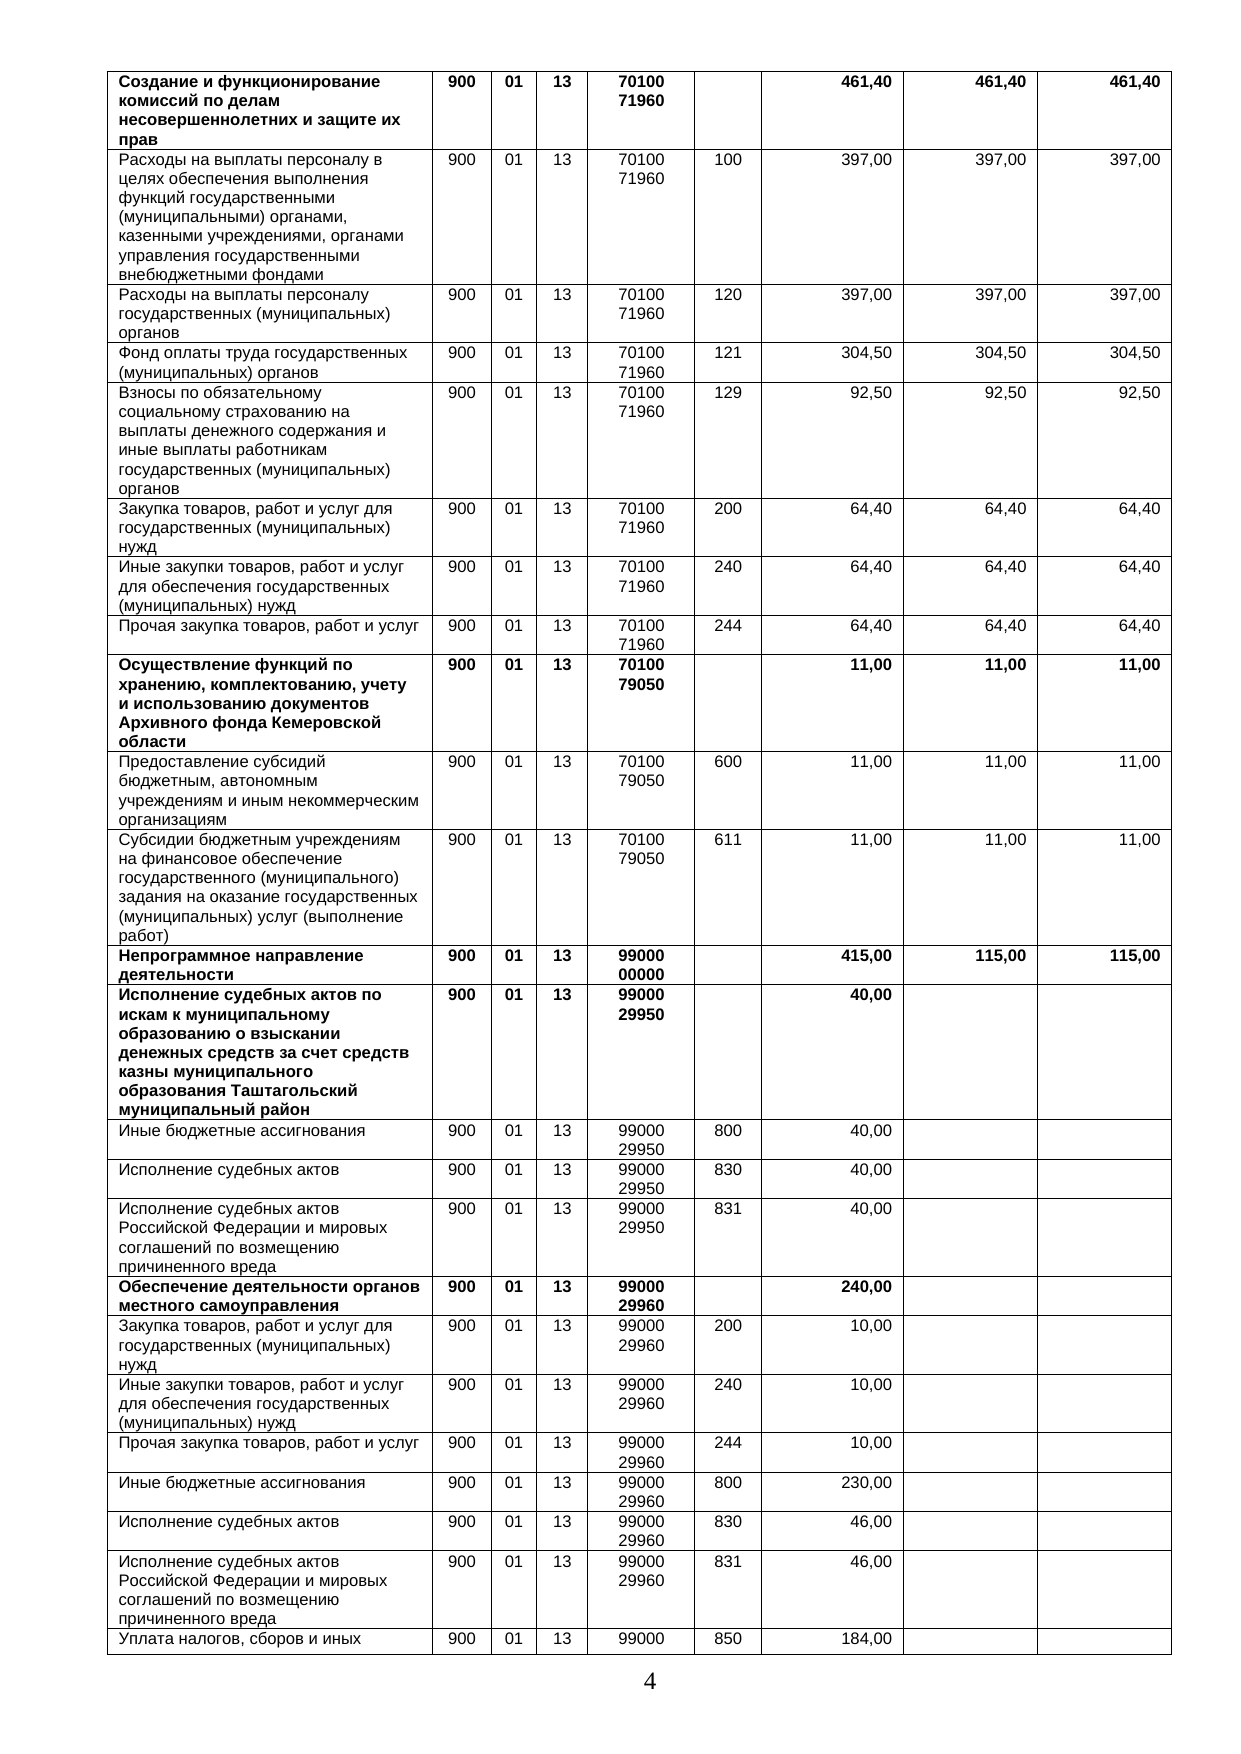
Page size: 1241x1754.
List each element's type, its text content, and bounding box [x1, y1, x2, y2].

table_cell 244 [695, 1433, 761, 1472]
table_cell 01 [492, 1512, 536, 1550]
table_cell 70100 71960 [588, 285, 694, 342]
table_cell Обеспечение деятельности органов местного самоуправления [108, 1277, 432, 1315]
table_cell 99000 29960 [588, 1473, 694, 1511]
table_cell 115,00 [1038, 946, 1171, 984]
table_cell 99000 29960 [588, 1277, 694, 1315]
table_cell 99000 29960 [588, 1551, 694, 1628]
table_cell 01 [492, 557, 536, 615]
table_cell 11,00 [904, 655, 1037, 751]
table_cell 240,00 [762, 1277, 903, 1315]
table_cell 01 [492, 1277, 536, 1315]
table_cell 13 [537, 616, 587, 654]
table_cell Предоставление субсидий бюджетным, автономным учреждениям и иным некоммерческим организациям [108, 752, 432, 829]
table_cell [695, 946, 761, 984]
table_cell 70100 79050 [588, 752, 694, 829]
table_cell [695, 655, 761, 751]
table_cell 900 [433, 1199, 491, 1276]
table_cell 397,00 [904, 285, 1037, 342]
table_cell 64,40 [762, 616, 903, 654]
table_cell Фонд оплаты труда государственных (муниципальных) органов [108, 343, 432, 382]
table_cell 415,00 [762, 946, 903, 984]
table_cell Расходы на выплаты персоналу в целях обеспечения выполнения функций государственными (муниципальными) органами, казенными учреждениями, органами управления государственными внебюджетными фондами [108, 150, 432, 284]
table_cell 10,00 [762, 1316, 903, 1374]
table_cell 831 [695, 1551, 761, 1628]
table_cell 99000 29950 [588, 985, 694, 1119]
table_cell 70100 71960 [588, 72, 694, 148]
table_cell 397,00 [1038, 150, 1171, 284]
table_cell 200 [695, 1316, 761, 1374]
table_cell [1038, 1512, 1171, 1550]
table_cell 99000 29960 [588, 1433, 694, 1472]
table_cell 240 [695, 1375, 761, 1432]
table_cell 70100 71960 [588, 557, 694, 615]
table_cell [1038, 985, 1171, 1119]
table_cell 01 [492, 1375, 536, 1432]
table_cell 900 [433, 150, 491, 284]
table_cell 01 [492, 150, 536, 284]
table_cell 99000 29960 [588, 1316, 694, 1374]
table_cell Взносы по обязательному социальному страхованию на выплаты денежного содержания и иные выплаты работникам государственных (муниципальных) органов [108, 383, 432, 498]
table_cell 13 [537, 150, 587, 284]
table_cell [1038, 1629, 1171, 1654]
table_cell 13 [537, 655, 587, 751]
table_cell Исполнение судебных актов по искам к муниципальному образованию о взыскании денежных средств за счет средств казны муниципального образования Таштагольский муниципальный район [108, 985, 432, 1119]
table_cell 11,00 [762, 655, 903, 751]
table_cell 13 [537, 1316, 587, 1374]
table_cell 46,00 [762, 1551, 903, 1628]
table_cell 115,00 [904, 946, 1037, 984]
table_cell 13 [537, 1433, 587, 1472]
table_cell 01 [492, 1120, 536, 1159]
table_cell 99000 29950 [588, 1160, 694, 1198]
table_cell 121 [695, 343, 761, 382]
table_cell 13 [537, 752, 587, 829]
table_cell 230,00 [762, 1473, 903, 1511]
table_cell 13 [537, 830, 587, 945]
table_cell Исполнение судебных актов Российской Федерации и мировых соглашений по возмещению причиненного вреда [108, 1199, 432, 1276]
table_cell 100 [695, 150, 761, 284]
table_cell 900 [433, 343, 491, 382]
table_cell 13 [537, 1199, 587, 1276]
table_cell [1038, 1375, 1171, 1432]
table_cell 64,40 [1038, 499, 1171, 556]
table_cell 397,00 [762, 285, 903, 342]
table_cell 461,40 [904, 72, 1037, 148]
table_cell 13 [537, 1375, 587, 1432]
table_cell 70100 79050 [588, 655, 694, 751]
table_cell 900 [433, 985, 491, 1119]
table_cell 10,00 [762, 1433, 903, 1472]
table_cell 900 [433, 1551, 491, 1628]
table_cell 900 [433, 1375, 491, 1432]
table_cell 13 [537, 1551, 587, 1628]
table_cell Иные бюджетные ассигнования [108, 1120, 432, 1159]
table_cell 611 [695, 830, 761, 945]
table_cell 397,00 [904, 150, 1037, 284]
table_cell [904, 1160, 1037, 1198]
table_cell Субсидии бюджетным учреждениям на финансовое обеспечение государственного (муниципального) задания на оказание государственных (муниципальных) услуг (выполнение работ) [108, 830, 432, 945]
table_cell 10,00 [762, 1375, 903, 1432]
table_cell Иные бюджетные ассигнования [108, 1473, 432, 1511]
table_cell [904, 1512, 1037, 1550]
table_cell [1038, 1160, 1171, 1198]
table_cell 40,00 [762, 1199, 903, 1276]
table_cell [1038, 1199, 1171, 1276]
table_cell 92,50 [1038, 383, 1171, 498]
table_cell 11,00 [762, 830, 903, 945]
table_cell 13 [537, 985, 587, 1119]
table_cell 304,50 [904, 343, 1037, 382]
table_cell 70100 71960 [588, 343, 694, 382]
table_cell 40,00 [762, 985, 903, 1119]
table_cell [904, 1199, 1037, 1276]
table_cell 900 [433, 1512, 491, 1550]
table_cell Прочая закупка товаров, работ и услуг [108, 1433, 432, 1472]
table_cell 64,40 [1038, 557, 1171, 615]
table_cell 01 [492, 752, 536, 829]
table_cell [108, 1629, 432, 1654]
table_cell 900 [433, 1160, 491, 1198]
table_cell 900 [433, 1120, 491, 1159]
table_cell 900 [433, 616, 491, 654]
table_cell 92,50 [762, 383, 903, 498]
table_cell 64,40 [904, 499, 1037, 556]
table_cell 01 [492, 285, 536, 342]
table_cell [1038, 1433, 1171, 1472]
table_cell 13 [537, 1512, 587, 1550]
table_cell 64,40 [904, 616, 1037, 654]
table_cell 900 [433, 499, 491, 556]
table_cell 397,00 [762, 150, 903, 284]
table_cell Исполнение судебных актов Российской Федерации и мировых соглашений по возмещению причиненного вреда [108, 1551, 432, 1628]
table_cell 13 [537, 1473, 587, 1511]
table_cell 13 [537, 1277, 587, 1315]
table_cell 129 [695, 383, 761, 498]
table_cell [1038, 1120, 1171, 1159]
table_cell 99000 29950 [588, 1120, 694, 1159]
table_cell 461,40 [762, 72, 903, 148]
table_cell 11,00 [1038, 830, 1171, 945]
table_cell Создание и функционирование комиссий по делам несовершеннолетних и защите их прав [108, 72, 432, 148]
table_cell 304,50 [762, 343, 903, 382]
table_cell 900 [433, 1433, 491, 1472]
table_cell 64,40 [904, 557, 1037, 615]
table_cell 600 [695, 752, 761, 829]
table_cell 13 [537, 946, 587, 984]
table_cell 13 [537, 499, 587, 556]
table_cell 11,00 [904, 752, 1037, 829]
table_cell [1038, 1551, 1171, 1628]
table_cell 900 [433, 946, 491, 984]
table_cell 13 [537, 285, 587, 342]
table_cell 900 [433, 285, 491, 342]
table_cell 01 [492, 499, 536, 556]
table_cell Закупка товаров, работ и услуг для государственных (муниципальных) нужд [108, 499, 432, 556]
table_cell 40,00 [762, 1120, 903, 1159]
table_cell 01 [492, 72, 536, 148]
table_cell 900 [433, 752, 491, 829]
table_cell 01 [492, 655, 536, 751]
table_cell 13 [537, 72, 587, 148]
table_cell Иные закупки товаров, работ и услуг для обеспечения государственных (муниципальных) нужд [108, 1375, 432, 1432]
table_cell 46,00 [762, 1512, 903, 1550]
table_cell 70100 71960 [588, 499, 694, 556]
table_cell 13 [537, 1160, 587, 1198]
table_cell 13 [537, 383, 587, 498]
table_cell 184,00 [762, 1629, 903, 1654]
table_cell 13 [537, 1120, 587, 1159]
table_cell [904, 1120, 1037, 1159]
table_cell 01 [492, 830, 536, 945]
table_cell 11,00 [1038, 752, 1171, 829]
table_cell [695, 1277, 761, 1315]
table_cell 11,00 [762, 752, 903, 829]
table_cell [695, 985, 761, 1119]
table_cell 01 [492, 1551, 536, 1628]
table_cell 900 [433, 1316, 491, 1374]
table_cell Исполнение судебных актов [108, 1160, 432, 1198]
table_cell 900 [433, 1277, 491, 1315]
table_cell 831 [695, 1199, 761, 1276]
table_cell [695, 72, 761, 148]
table_cell 01 [492, 1316, 536, 1374]
table_cell 01 [492, 1160, 536, 1198]
table_cell [904, 1316, 1037, 1374]
table_cell [904, 1433, 1037, 1472]
table_cell 01 [492, 1433, 536, 1472]
table_cell 900 [433, 383, 491, 498]
table_cell [904, 1375, 1037, 1432]
table_cell 800 [695, 1120, 761, 1159]
table_cell 99000 00000 [588, 946, 694, 984]
table_cell 01 [492, 946, 536, 984]
table_cell [1038, 1473, 1171, 1511]
table_cell 01 [492, 383, 536, 498]
table_cell 244 [695, 616, 761, 654]
table_cell 99000 29960 [588, 1512, 694, 1550]
table_cell 900 [433, 830, 491, 945]
table_cell 13 [537, 1629, 587, 1654]
table_cell Непрограммное направление деятельности [108, 946, 432, 984]
table_cell [904, 1629, 1037, 1654]
table_cell 900 [433, 1473, 491, 1511]
table_cell [904, 1551, 1037, 1628]
table_cell 01 [492, 1199, 536, 1276]
table_cell 900 [433, 1629, 491, 1654]
table_cell 13 [537, 343, 587, 382]
table_cell 70100 71960 [588, 383, 694, 498]
table_cell 900 [433, 655, 491, 751]
table_cell 01 [492, 343, 536, 382]
table_cell 64,40 [762, 499, 903, 556]
table_cell 830 [695, 1512, 761, 1550]
table_cell 70100 71960 [588, 150, 694, 284]
table_cell 304,50 [1038, 343, 1171, 382]
table_cell 900 [433, 72, 491, 148]
table_cell 99000 29950 [588, 1199, 694, 1276]
table_cell 01 [492, 1629, 536, 1654]
table_cell 11,00 [904, 830, 1037, 945]
table_cell 70100 79050 [588, 830, 694, 945]
table_cell 800 [695, 1473, 761, 1511]
table_cell 200 [695, 499, 761, 556]
table_cell 70100 71960 [588, 616, 694, 654]
table_cell 92,50 [904, 383, 1037, 498]
table_cell 99000 29960 [588, 1375, 694, 1432]
table_cell 397,00 [1038, 285, 1171, 342]
table_cell [1038, 1277, 1171, 1315]
table_cell [904, 985, 1037, 1119]
table_cell 120 [695, 285, 761, 342]
table_cell 900 [433, 557, 491, 615]
table_cell Прочая закупка товаров, работ и услуг [108, 616, 432, 654]
table_cell Исполнение судебных актов [108, 1512, 432, 1550]
table_cell [904, 1473, 1037, 1511]
table_cell Расходы на выплаты персоналу государственных (муниципальных) органов [108, 285, 432, 342]
table_cell [1038, 1316, 1171, 1374]
table_cell [904, 1277, 1037, 1315]
table_cell Иные закупки товаров, работ и услуг для обеспечения государственных (муниципальных) нужд [108, 557, 432, 615]
table_cell 13 [537, 557, 587, 615]
table_cell 11,00 [1038, 655, 1171, 751]
table_cell 64,40 [1038, 616, 1171, 654]
table_cell Закупка товаров, работ и услуг для государственных (муниципальных) нужд [108, 1316, 432, 1374]
table_cell 99000 29960 [588, 1629, 694, 1654]
table_cell 850 [695, 1629, 761, 1654]
table_cell 64,40 [762, 557, 903, 615]
table_cell 01 [492, 985, 536, 1119]
table_cell 01 [492, 616, 536, 654]
table_cell 40,00 [762, 1160, 903, 1198]
table_cell 830 [695, 1160, 761, 1198]
table_cell 461,40 [1038, 72, 1171, 148]
table_cell 240 [695, 557, 761, 615]
table_cell Осуществление функций по хранению, комплектованию, учету и использованию документов Архивного фонда Кемеровской области [108, 655, 432, 751]
table_cell 01 [492, 1473, 536, 1511]
